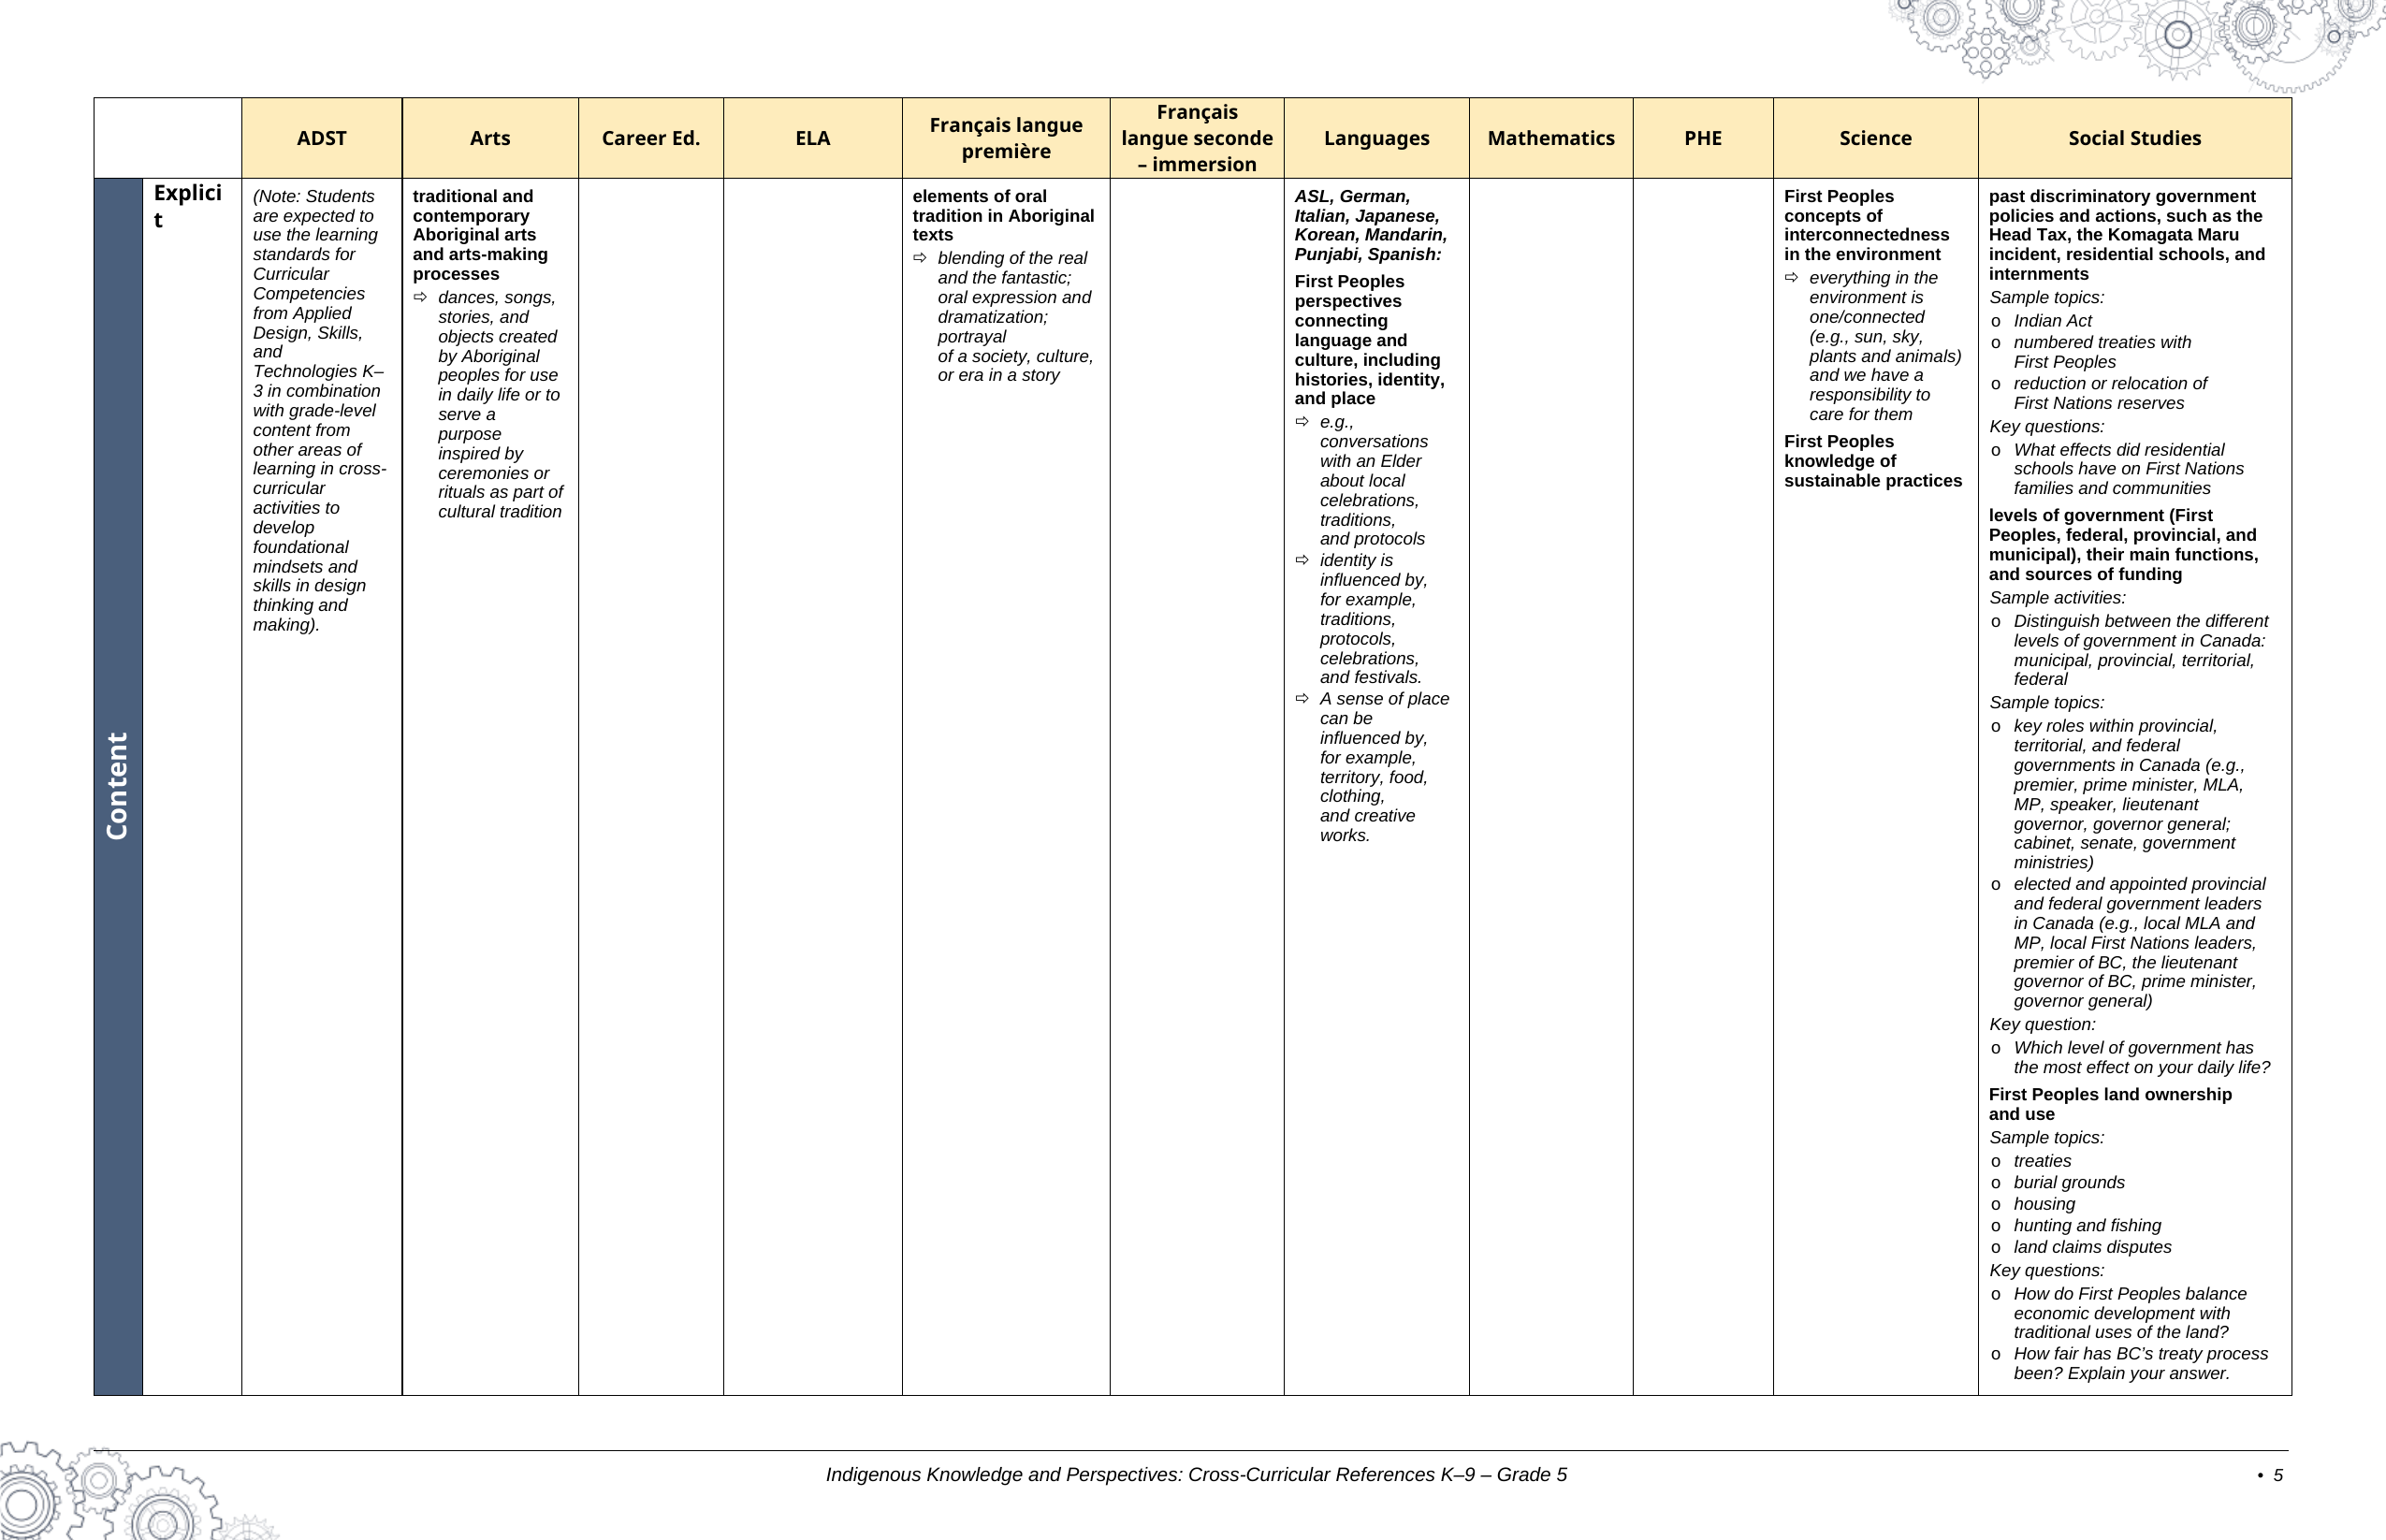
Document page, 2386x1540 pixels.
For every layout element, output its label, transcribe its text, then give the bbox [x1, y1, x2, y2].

table_cell [1111, 179, 1284, 1395]
table_header Arts [403, 98, 578, 178]
table_header PHE [1634, 98, 1773, 178]
table_cell ASL, German, Italian, Japanese, Korean, Mandarin, Punjabi, Spanish: First Peoples perspectives connecting language and culture, including histories, identity, and place e.g., conversations with an Elder about local celebrations, traditions, and protocols identity is influenced by, for example, traditions, protocols, celebrations, and festivals. A sense of place can be influenced by, for example, territory, food, clothing, and creative works. [1285, 179, 1469, 1395]
table_cell First Peoples concepts of interconnectedness in the environment everything in the environment is one/connected (e.g., sun, sky, plants and animals) and we have a responsibility to care for them First Peoples knowledge of sustainable practices [1774, 179, 1978, 1395]
table_header ADST [242, 98, 401, 178]
table_header [95, 98, 241, 178]
table_cell elements of oral tradition in Aboriginal texts blending of the real and the fantastic; oral expression and dramatization; portrayal of a society, culture, or era in a story [903, 179, 1110, 1395]
table_cell Explicit [143, 179, 241, 1395]
table_header Social Studies [1979, 98, 2291, 178]
table_cell traditional and contemporary Aboriginal arts and arts-making processes dances, songs, stories, and objects created by Aboriginal peoples for use in daily life or to serve a purpose inspired by ceremonies or rituals as part of cultural tradition [403, 179, 578, 1395]
table_header Mathematics [1470, 98, 1633, 178]
table_cell [1470, 179, 1633, 1395]
table_header Languages [1285, 98, 1469, 178]
table_cell past discriminatory government policies and actions, such as the Head Tax, the Komagata Maru incident, residential schools, and internments Sample topics: Indian Act numbered treaties with First Peoples reduction or relocation of First Nations reserves Key questions: What effects did residential schools have on First Nations families and communities levels of government (First Peoples, federal, provincial, and municipal), their main functions, and sources of funding Sample activities: Distinguish between the different levels of government in Canada: municipal, provincial, territorial, federal Sample topics: key roles within provincial, territorial, and federal governments in Canada (e.g., premier, prime minister, MLA, MP, speaker, lieutenant governor, governor general; cabinet, senate, government ministries) elected and appointed provincial and federal government leaders in Canada (e.g., local MLA and MP, local First Nations leaders, premier of BC, the lieutenant governor of BC, prime minister, governor general) Key question: Which level of government has the most effect on your daily life? First Peoples land ownership and use Sample topics: treaties burial grounds housing hunting and fishing land claims disputes Key questions: How do First Peoples balance economic development with traditional uses of the land? How fair has BC’s treaty process been? Explain your answer. [1979, 179, 2291, 1395]
table_header Français langue première [903, 98, 1110, 178]
table_cell (Note: Students are expected to use the learning standards for Curricular Competencies from Applied Design, Skills, and Technologies K–3 in combination with grade-level content from other areas of learning in cross-curricular activities to develop foundational mindsets and skills in design thinking and making). [242, 179, 401, 1395]
table_header Français langue seconde – immersion [1111, 98, 1284, 178]
table_cell [724, 179, 902, 1395]
table_header ELA [724, 98, 902, 178]
table_cell [579, 179, 723, 1395]
table_cell [1634, 179, 1773, 1395]
table_header Career Ed. [579, 98, 723, 178]
table_header Science [1774, 98, 1978, 178]
table_cell Content [95, 179, 142, 1395]
